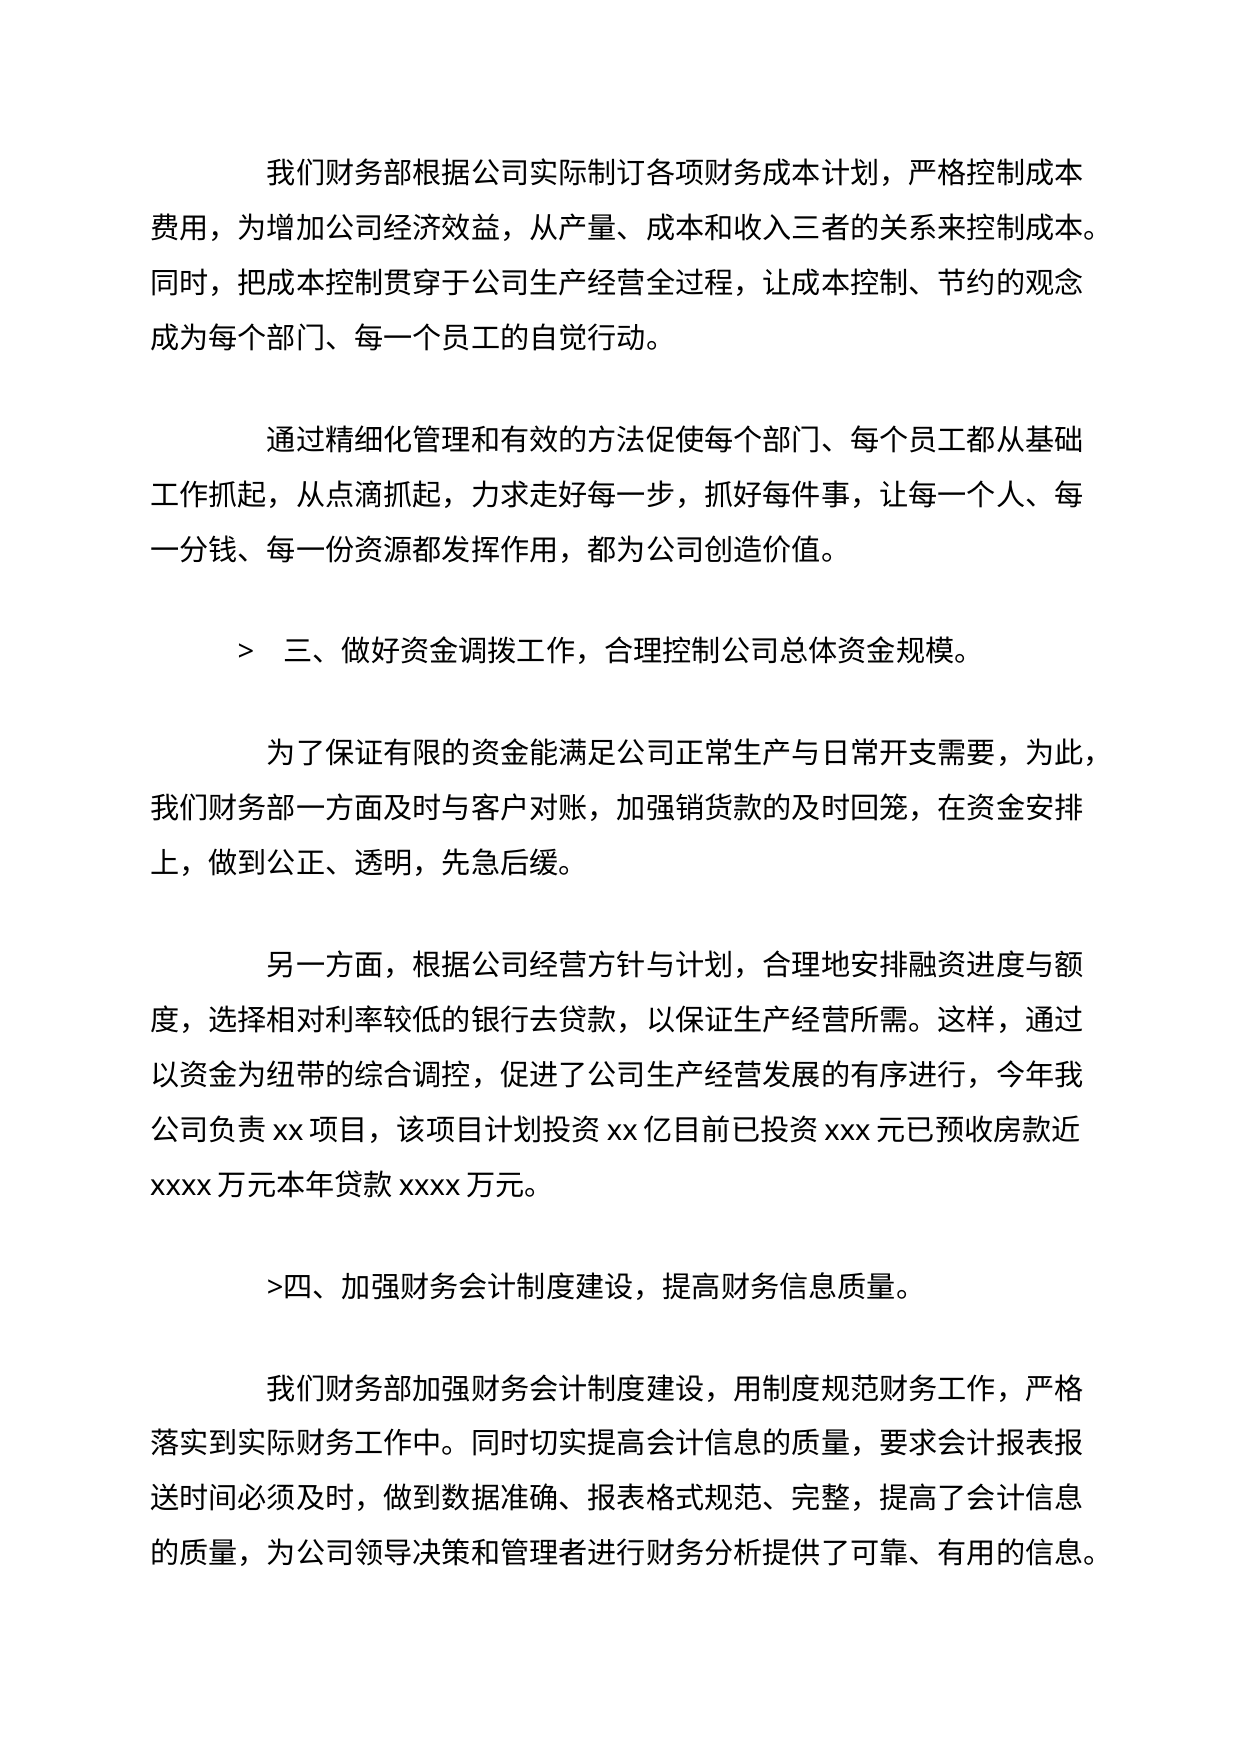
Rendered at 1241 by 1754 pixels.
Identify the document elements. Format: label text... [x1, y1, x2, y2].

text 另一方面，根据公司经营方针与计划，合理地安排融资进度与额度，选择相对利率较低的银行去贷款，以保证生产经营所需。这样，通过以资金为纽带的综合调控，促进了公司生产经营发展的有序进行，今年我公司负责xx项目，该项目计划投资xx亿目前已投资xxx元已预收房款近xxxx万元本年贷款xxxx万元。 [150, 942, 1090, 1204]
text > 三、做好资金调拨工作，合理控制公司总体资金规模。 [150, 628, 1090, 670]
text 为了保证有限的资金能满足公司正常生产与日常开支需要，为此，我们财务部一方面及时与客户对账，加强销货款的及时回笼，在资金安排上，做到公正、透明，先急后缓。 [150, 730, 1090, 882]
text 通过精细化管理和有效的方法促使每个部门、每个员工都从基础工作抓起，从点滴抓起，力求走好每一步，抓好每件事，让每一个人、每一分钱、每一份资源都发挥作用，都为公司创造价值。 [150, 416, 1090, 568]
text >四、加强财务会计制度建设，提高财务信息质量。 [150, 1263, 1090, 1306]
text 我们财务部根据公司实际制订各项财务成本计划，严格控制成本费用，为增加公司经济效益，从产量、成本和收入三者的关系来控制成本。同时，把成本控制贯穿于公司生产经营全过程，让成本控制、节约的观念成为每个部门、每一个员工的自觉行动。 [150, 150, 1090, 357]
text 我们财务部加强财务会计制度建设，用制度规范财务工作，严格落实到实际财务工作中。同时切实提高会计信息的质量，要求会计报表报送时间必须及时，做到数据准确、报表格式规范、完整，提高了会计信息的质量，为公司领导决策和管理者进行财务分析提供了可靠、有用的信息。 [150, 1365, 1090, 1572]
